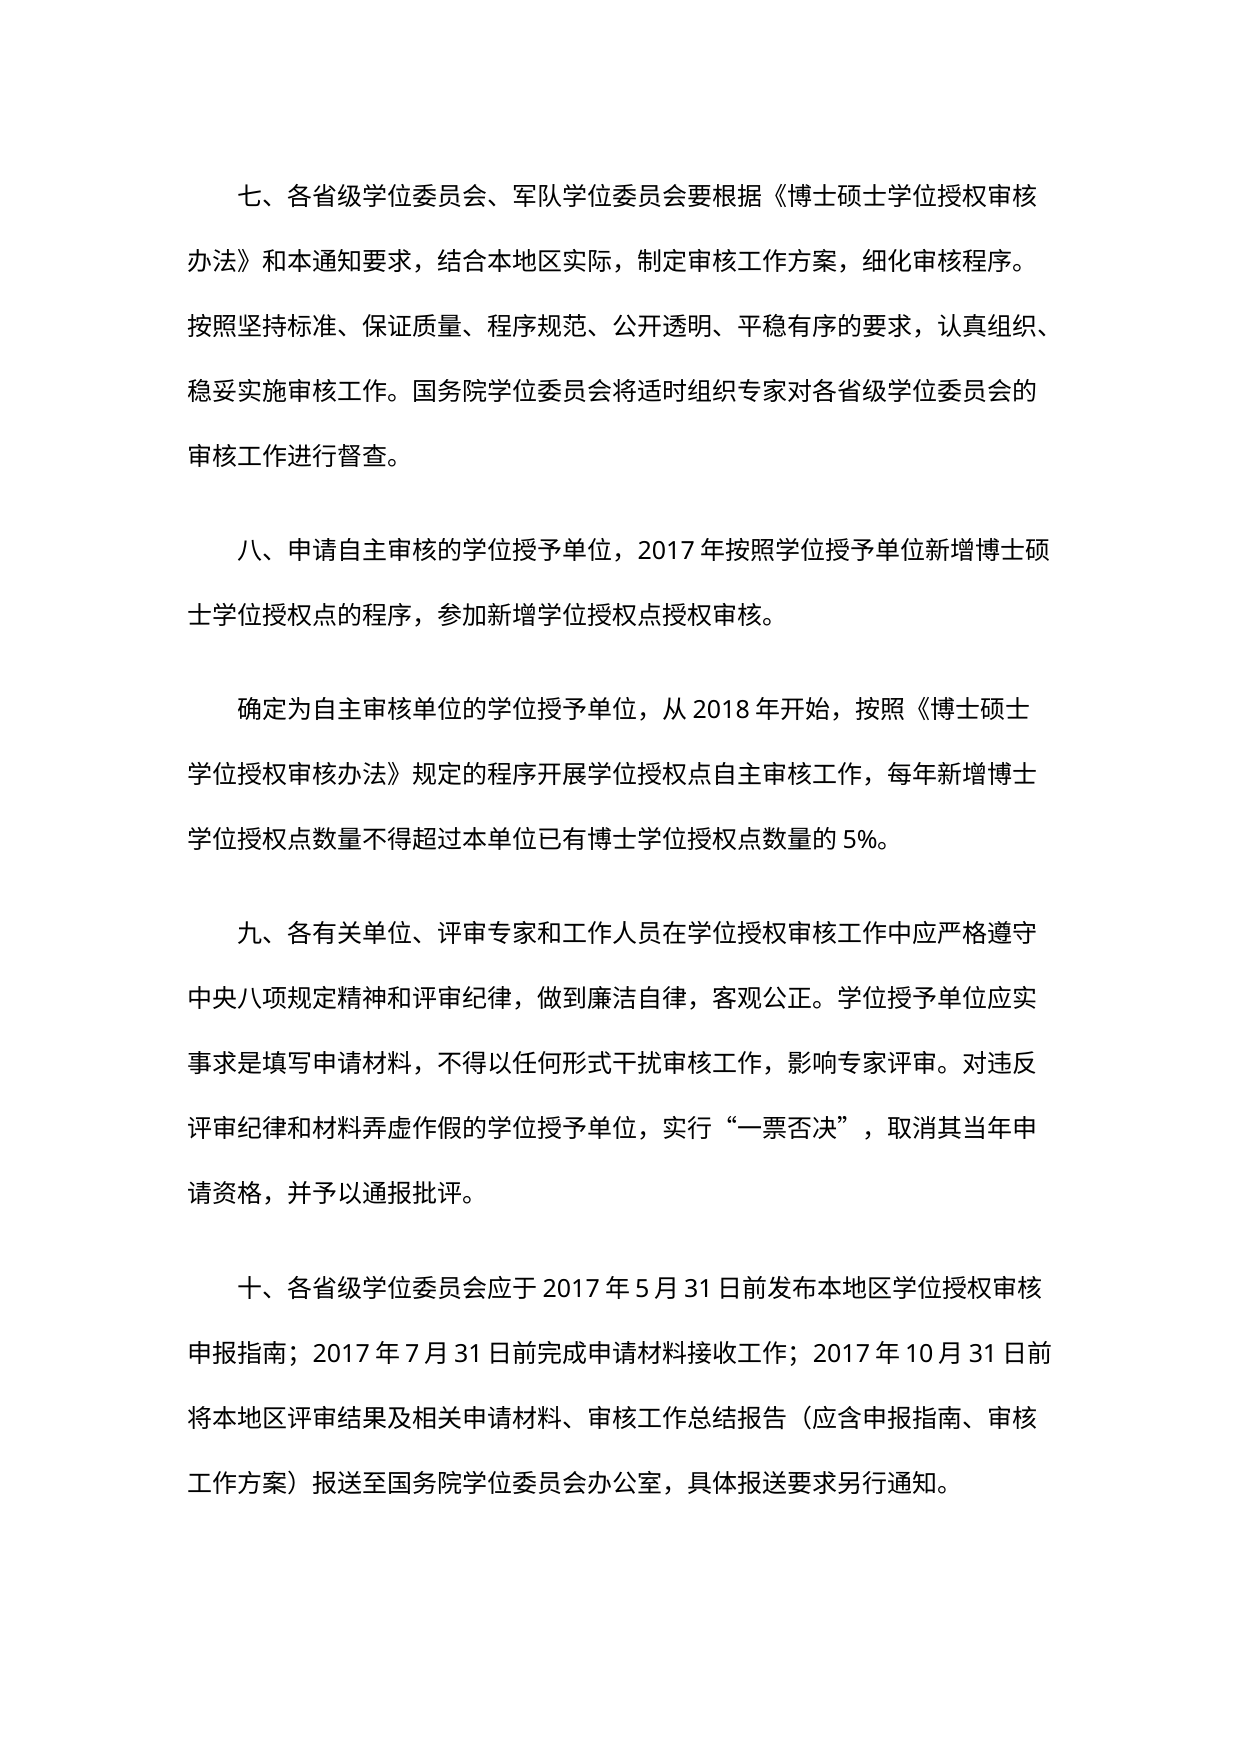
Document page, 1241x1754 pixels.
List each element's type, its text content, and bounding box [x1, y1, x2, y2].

text 九、各有关单位、评审专家和工作人员在学位授权审核工作中应严格遵守中央八项规定精神和评审纪律，做到廉洁自律，客观公正。学位授予单位应实事求是填写申请材料，不得以任何形式干扰审核工作，影响专家评审。对违反评审纪律和材料弄虚作假的学位授予单位，实行“一票否决”，取消其当年申请资格，并予以通报批评。 [187, 899, 1053, 1224]
text 八、申请自主审核的学位授予单位，2017年按照学位授予单位新增博士硕士学位授权点的程序，参加新增学位授权点授权审核。 [187, 516, 1053, 646]
text 十、各省级学位委员会应于2017年5月31日前发布本地区学位授权审核申报指南；2017年7月31日前完成申请材料接收工作；2017年10月31日前将本地区评审结果及相关申请材料、审核工作总结报告（应含申报指南、审核工作方案）报送至国务院学位委员会办公室，具体报送要求另行通知。 [187, 1254, 1053, 1514]
text 确定为自主审核单位的学位授予单位，从2018年开始，按照《博士硕士学位授权审核办法》规定的程序开展学位授权点自主审核工作，每年新增博士学位授权点数量不得超过本单位已有博士学位授权点数量的5%。 [187, 675, 1053, 870]
text 七、各省级学位委员会、军队学位委员会要根据《博士硕士学位授权审核办法》和本通知要求，结合本地区实际，制定审核工作方案，细化审核程序。按照坚持标准、保证质量、程序规范、公开透明、平稳有序的要求，认真组织、稳妥实施审核工作。国务院学位委员会将适时组织专家对各省级学位委员会的审核工作进行督查。 [187, 162, 1053, 487]
